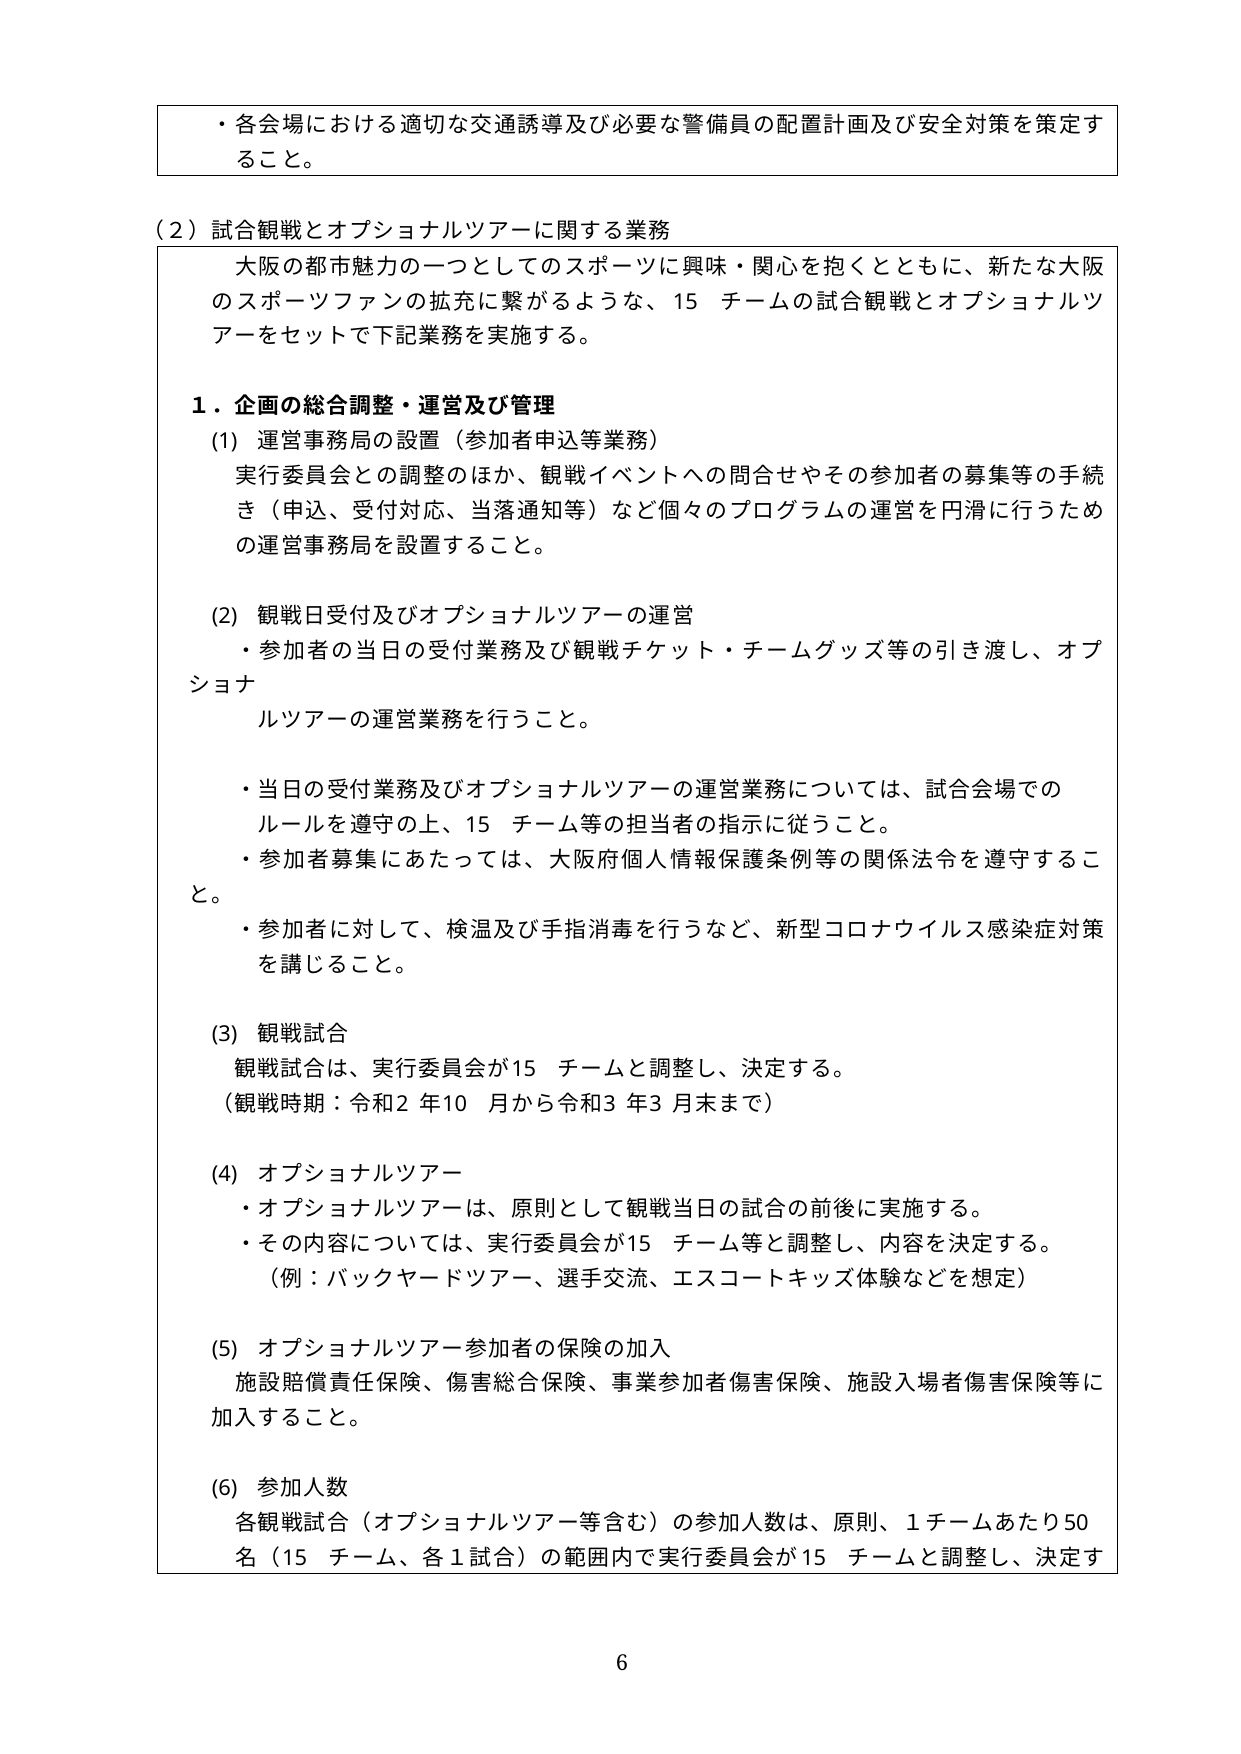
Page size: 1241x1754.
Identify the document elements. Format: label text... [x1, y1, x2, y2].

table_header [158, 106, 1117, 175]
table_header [158, 247, 1117, 1573]
text （２）試合観戦とオプショナルツアーに関する業務 [143, 211, 1109, 246]
